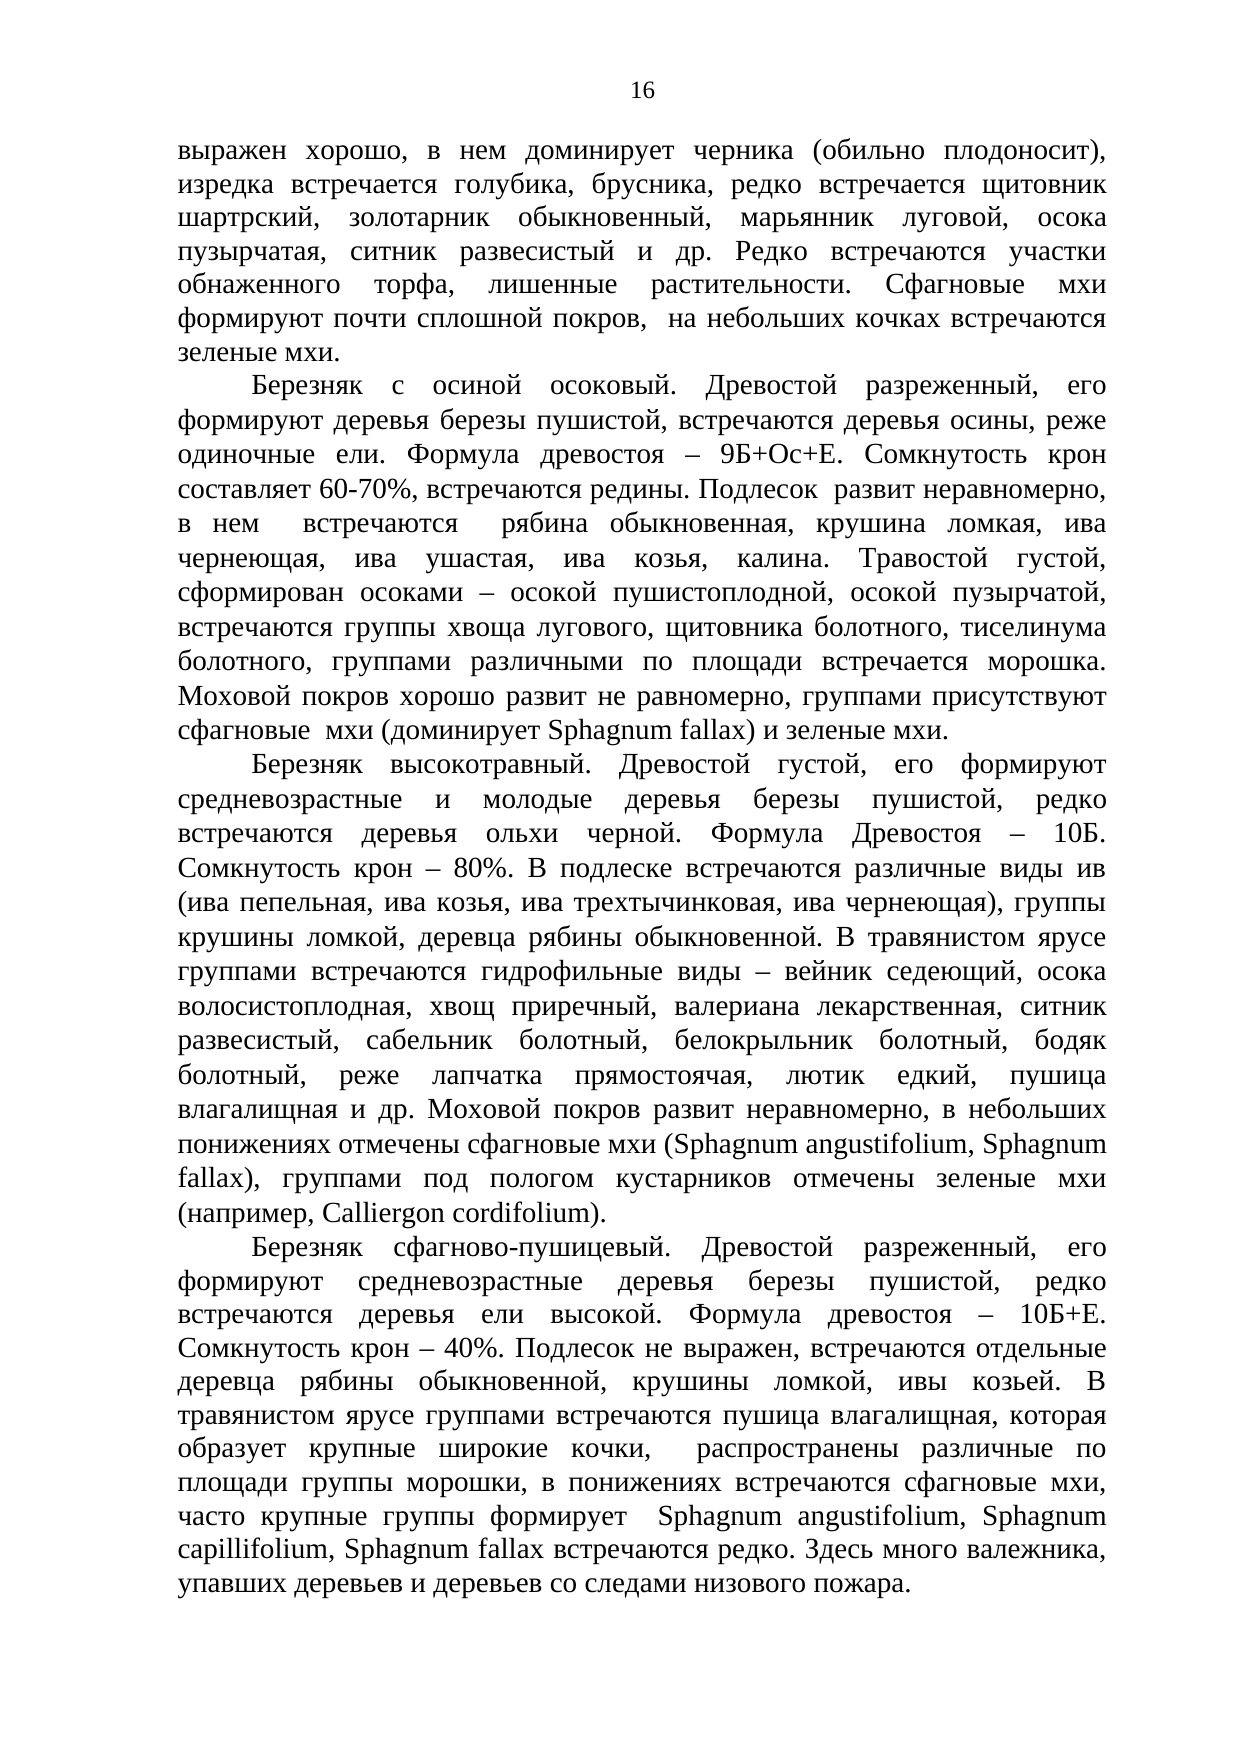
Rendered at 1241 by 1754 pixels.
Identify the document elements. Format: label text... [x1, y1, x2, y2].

text Березняк сфагново-пушицевый. Древостой разреженный, его формируют средневозрастные деревья березы пушистой, редко встречаются деревья ели высокой. Формула древостоя – 10Б+Е. Сомкнутость крон – 40%. Подлесок не выражен, встречаются отдельные деревца рябины обыкновенной, крушины ломкой, ивы козьей. В травянистом ярусе группами встречаются пушица влагалищная, которая образует крупные широкие кочки, распространены различные по площади группы морошки, в понижениях встречаются сфагновые мхи, часто крупные группы формирует Sphagnum angustifolium, Sphagnum capillifolium, Sphagnum fallax встречаются редко. Здесь много валежника, упавших деревьев и деревьев со следами низового пожара. [177, 1229, 1107, 1598]
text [177, 132, 1107, 367]
text Березняк высокотравный. Древостой густой, его формируют средневозрастные и молодые деревья березы пушистой, редко встречаются деревья ольхи черной. Формула Древостоя – 10Б. Сомкнутость крон – 80%. В подлеске встречаются различные виды ив (ива пепельная, ива козья, ива трехтычинковая, ива чернеющая), группы крушины ломкой, деревца рябины обыкновенной. В травянистом ярусе группами встречаются гидрофильные виды – вейник седеющий, осока волосистоплодная, хвощ приречный, валериана лекарственная, ситник развесистый, сабельник болотный, белокрыльник болотный, бодяк болотный, реже лапчатка прямостоячая, лютик едкий, пушица влагалищная и др. Моховой покров развит неравномерно, в небольших понижениях отмечены сфагновые мхи (Sphagnum angustifolium, Sphagnum fallax), группами под пологом кустарников отмечены зеленые мхи (например, Calliergon cordifolium). [177, 747, 1107, 1228]
text Березняк с осиной осоковый. Древостой разреженный, его формируют деревья березы пушистой, встречаются деревья осины, реже одиночные ели. Формула древостоя – 9Б+Ос+Е. Сомкнутость крон составляет 60-70%, встречаются редины. Подлесок развит неравномерно, в нем встречаются рябина обыкновенная, крушина ломкая, ива чернеющая, ива ушастая, ива козья, калина. Травостой густой, сформирован осоками – осокой пушистоплодной, осокой пузырчатой, встречаются группы хвоща лугового, щитовника болотного, тиселинума болотного, группами различными по площади встречается морошка. Моховой покров хорошо развит не равномерно, группами присутствуют сфагновые мхи (доминирует Sphagnum fallax) и зеленые мхи. [177, 367, 1107, 746]
